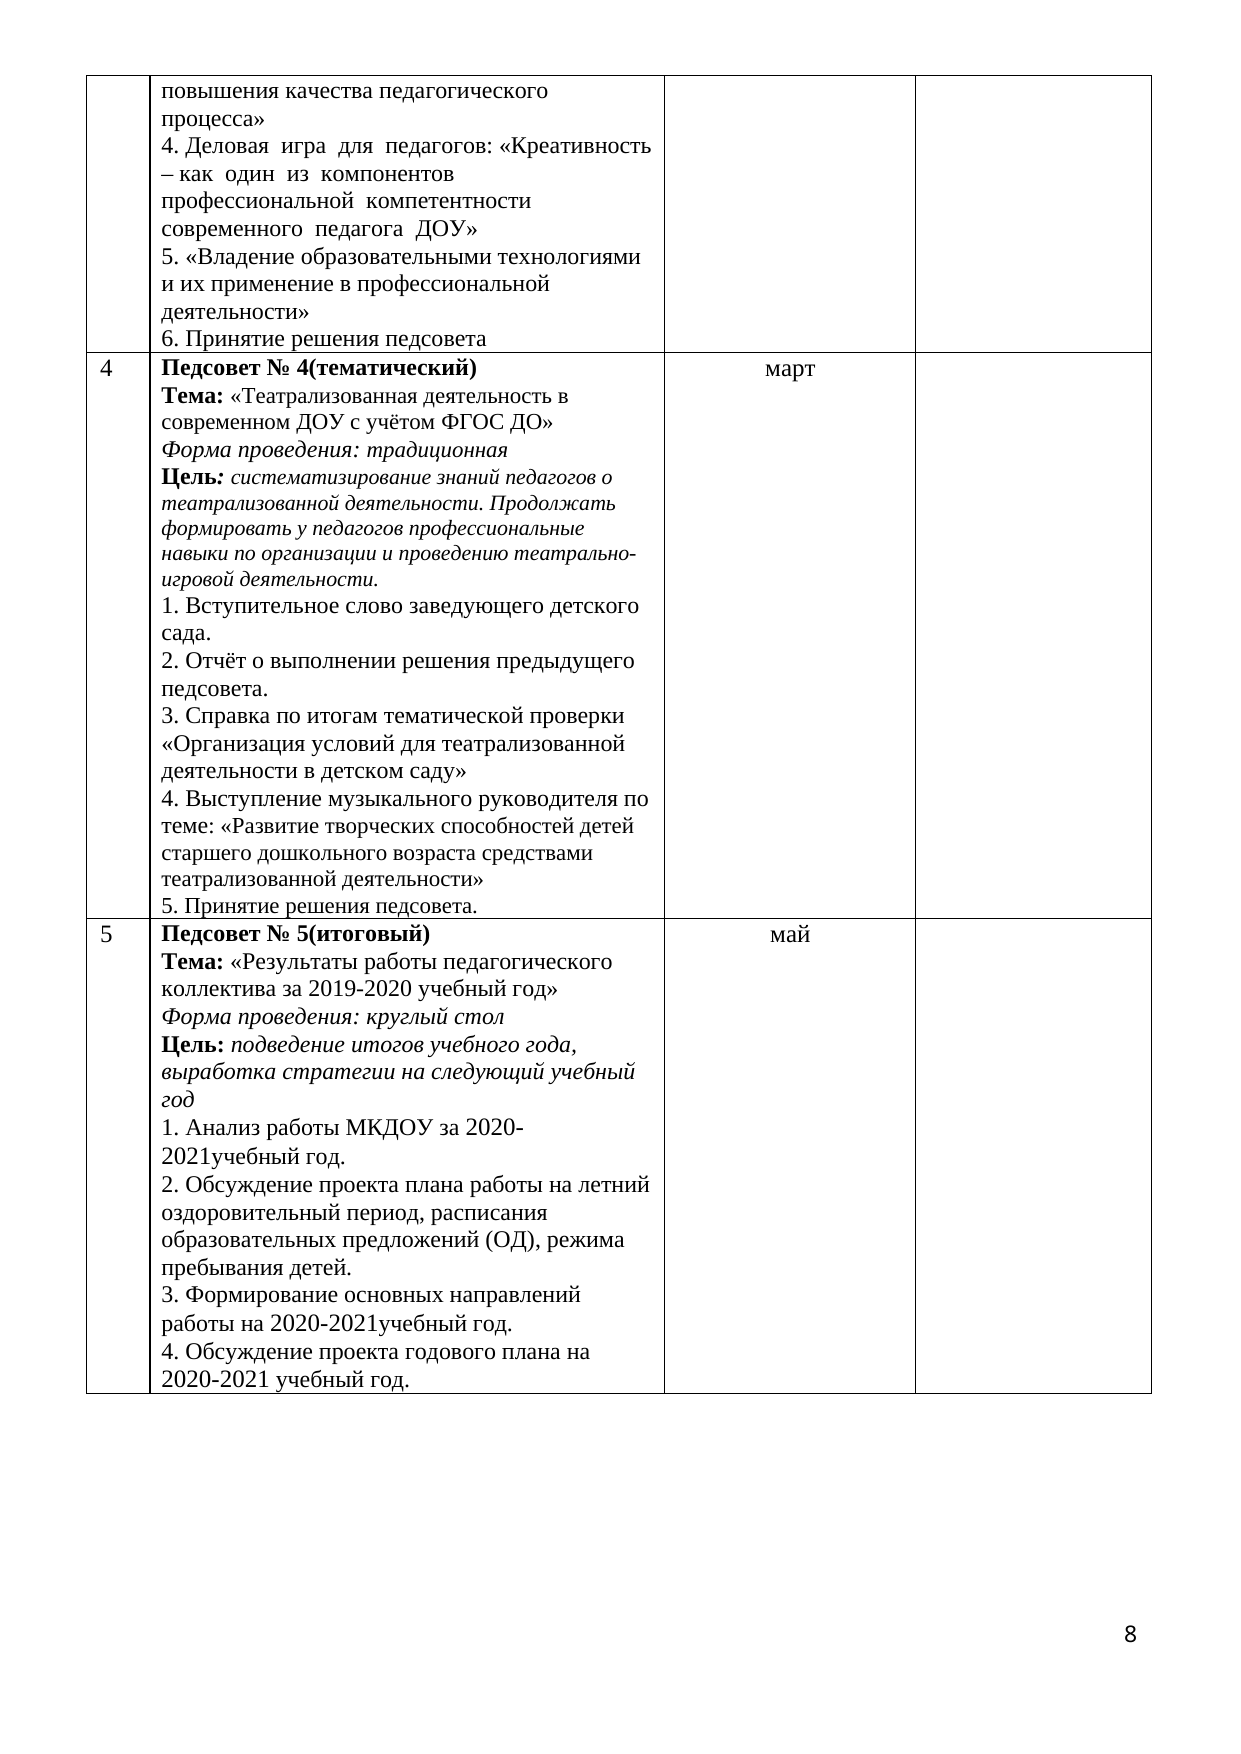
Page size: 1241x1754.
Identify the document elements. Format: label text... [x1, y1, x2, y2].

table_cell 5 [87, 919, 149, 1393]
table_cell [665, 76, 915, 352]
table_cell [916, 919, 1151, 1393]
table_cell [916, 76, 1151, 352]
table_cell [151, 76, 664, 352]
table_cell 3 [87, 76, 149, 352]
table_cell март [665, 353, 915, 918]
table_cell Педсовет № 4(тематический) Тема: «Театрализованная деятельность в современном ДОУ с учётом ФГОС ДО» Форма проведения: традиционная Цель: систематизирование знаний педагогов о театрализованной деятельности. Продолжать формировать у педагогов профессиональные навыки по организации и проведению театрально-игровой деятельности. 1. Вступительное слово заведующего детского сада. 2. Отчёт о выполнении решения предыдущего педсовета. 3. Справка по итогам тематической проверки «Организация условий для театрализованной деятельности в детском саду» 4. Выступление музыкального руководителя по теме: «Развитие творческих способностей детей старшего дошкольного возраста средствами театрализованной деятельности» 5. Принятие решения педсовета. [151, 353, 664, 918]
table_cell [916, 353, 1151, 918]
table_cell Педсовет № 5(итоговый) Тема: «Результаты работы педагогического коллектива за 2019-2020 учебный год» Форма проведения: круглый стол Цель: подведение итогов учебного года, выработка стратегии на следующий учебный год 1. Анализ работы МКДОУ за 2020-2021учебный год. 2. Обсуждение проекта плана работы на летний оздоровительный период, расписания образовательных предложений (ОД), режима пребывания детей. 3. Формирование основных направлений работы на 2020-2021учебный год. 4. Обсуждение проекта годового плана на 2020-2021 учебный год. [151, 919, 664, 1393]
table_cell 4 [87, 353, 149, 918]
table_cell май [665, 919, 915, 1393]
